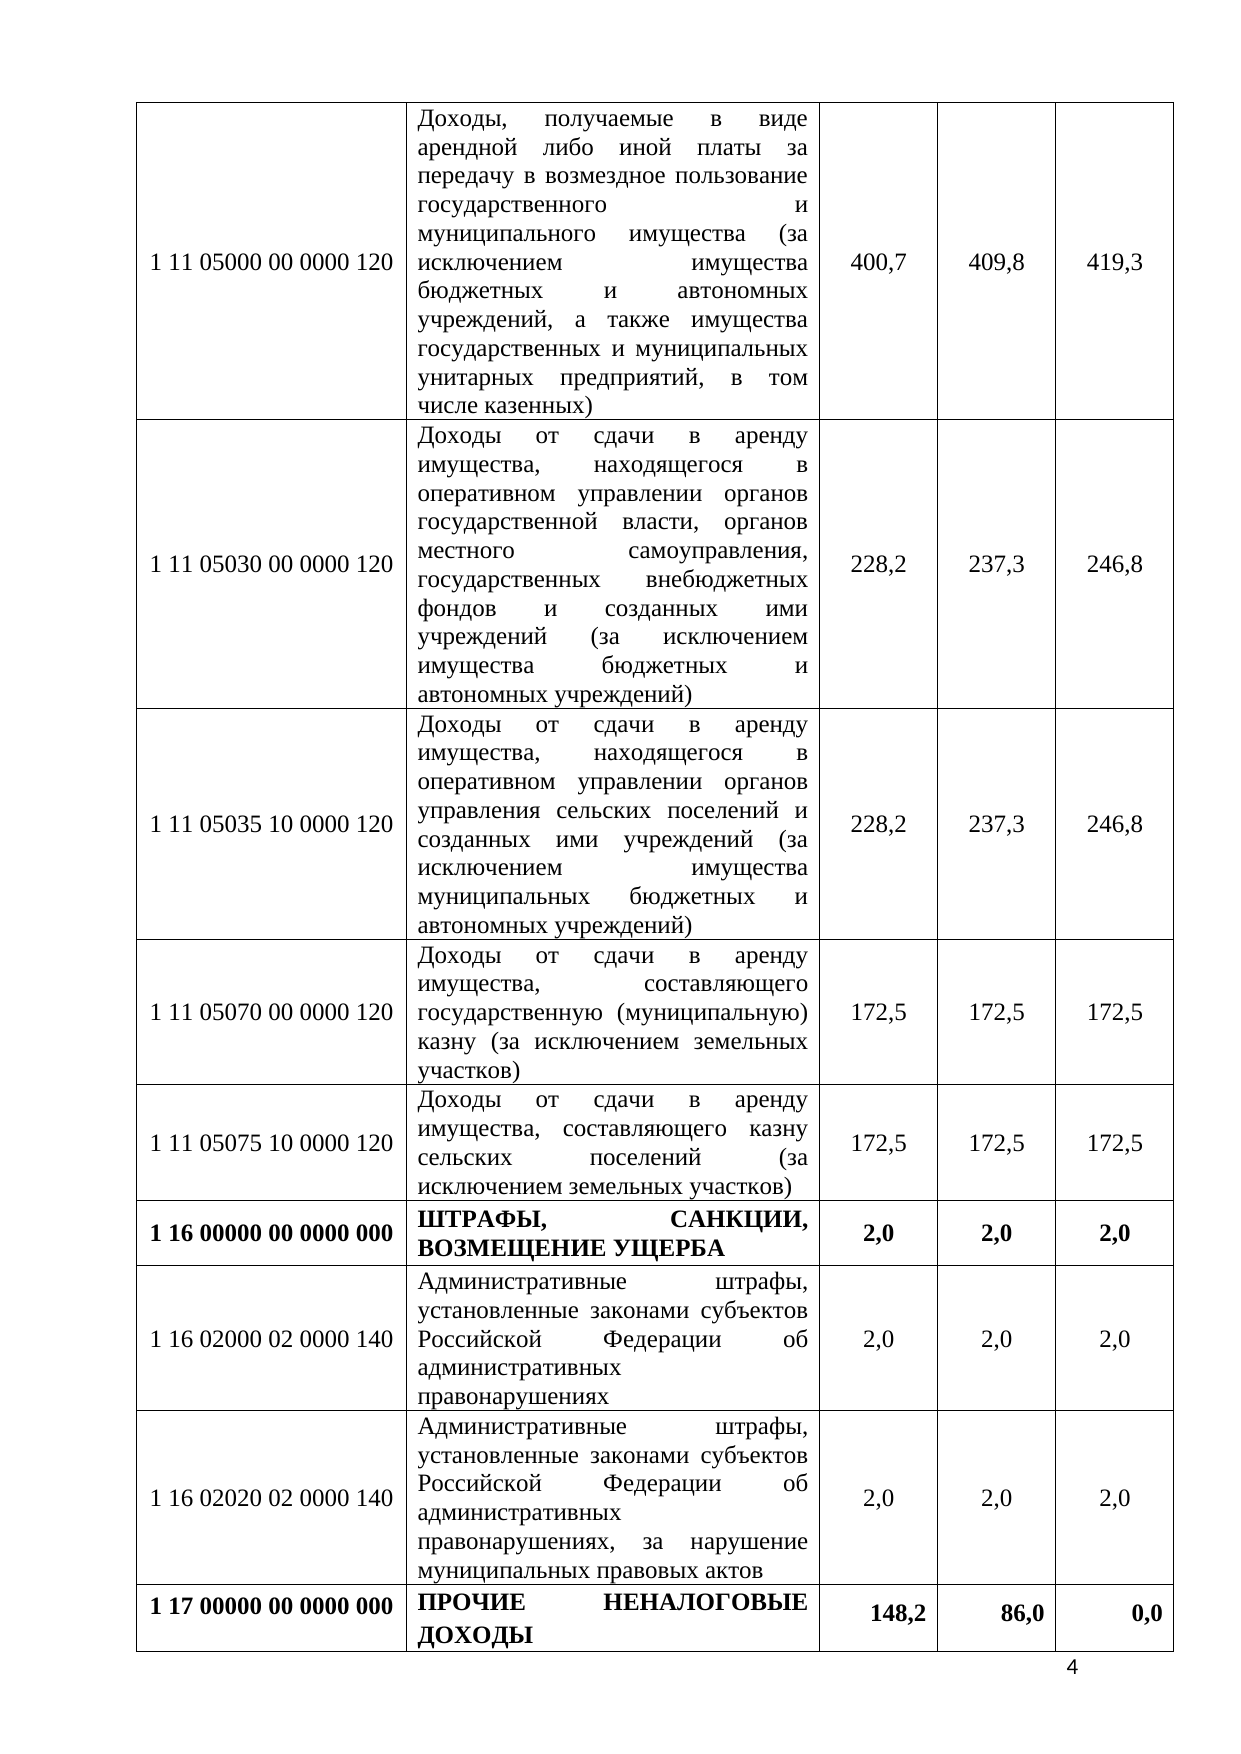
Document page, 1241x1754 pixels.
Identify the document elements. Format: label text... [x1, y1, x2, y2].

table_cell 172,5 [820, 940, 937, 1083]
table_cell 237,3 [938, 709, 1055, 939]
table_cell 172,5 [938, 1085, 1055, 1199]
table_cell 409,8 [938, 103, 1055, 419]
table_cell Доходы от сдачи в аренду имущества, находящегося в оперативном управлении органов государственной власти, органов местного самоуправления, государственных внебюджетных фондов и созданных ими учреждений (за исключением имущества бюджетных и автономных учреждений) [407, 420, 819, 708]
table_cell Доходы от сдачи в аренду имущества, составляющего государственную (муниципальную) казну (за исключением земельных участков) [407, 940, 819, 1083]
table_cell 237,3 [938, 420, 1055, 708]
table_cell 228,2 [820, 709, 937, 939]
table_cell Административные штрафы, установленные законами субъектов Российской Федерации об административных правонарушениях, за нарушение муниципальных правовых актов [407, 1411, 819, 1583]
table_cell Доходы, получаемые в виде арендной либо иной платы за передачу в возмездное пользование государственного и муниципального имущества (за исключением имущества бюджетных и автономных учреждений, а также имущества государственных и муниципальных унитарных предприятий, в том числе казенных) [407, 103, 819, 419]
table_cell 2,0 [938, 1411, 1055, 1583]
table_cell 2,0 [820, 1201, 937, 1265]
table_cell 246,8 [1056, 420, 1173, 708]
table_cell 2,0 [820, 1411, 937, 1583]
table_cell 1 16 02020 02 0000 140 [137, 1411, 406, 1583]
table_cell Административные штрафы, установленные законами субъектов Российской Федерации об административных правонарушениях [407, 1266, 819, 1410]
table_cell 419,3 [1056, 103, 1173, 419]
table_cell 1 11 05030 00 0000 120 [137, 420, 406, 708]
table_cell ШТРАФЫ, САНКЦИИ, ВОЗМЕЩЕНИЕ УЩЕРБА [407, 1201, 819, 1265]
table_cell 86,0 [938, 1585, 1055, 1651]
table_cell 400,7 [820, 103, 937, 419]
table_cell 1 11 05075 10 0000 120 [137, 1085, 406, 1199]
table_cell 1 11 05000 00 0000 120 [137, 103, 406, 419]
table_cell 2,0 [938, 1201, 1055, 1265]
table_cell 2,0 [1056, 1411, 1173, 1583]
table_cell 246,8 [1056, 709, 1173, 939]
table_cell Доходы от сдачи в аренду имущества, находящегося в оперативном управлении органов управления сельских поселений и созданных ими учреждений (за исключением имущества муниципальных бюджетных и автономных учреждений) [407, 709, 819, 939]
table_cell 1 16 02000 02 0000 140 [137, 1266, 406, 1410]
table_cell 2,0 [938, 1266, 1055, 1410]
table_cell 1 17 00000 00 0000 000 [137, 1585, 406, 1651]
table_cell 172,5 [1056, 1085, 1173, 1199]
table_cell Доходы от сдачи в аренду имущества, составляющего казну сельских поселений (за исключением земельных участков) [407, 1085, 819, 1199]
table_cell 228,2 [820, 420, 937, 708]
table_cell 2,0 [1056, 1266, 1173, 1410]
table_cell 1 11 05035 10 0000 120 [137, 709, 406, 939]
table_cell 172,5 [1056, 940, 1173, 1083]
table_cell 0,0 [1056, 1585, 1173, 1651]
table_cell 148,2 [820, 1585, 937, 1651]
table_cell 1 11 05070 00 0000 120 [137, 940, 406, 1083]
table_cell 172,5 [938, 940, 1055, 1083]
table_cell 2,0 [1056, 1201, 1173, 1265]
table_cell 2,0 [820, 1266, 937, 1410]
table_cell 1 16 00000 00 0000 000 [137, 1201, 406, 1265]
table_cell ПРОЧИЕ НЕНАЛОГОВЫЕ ДОХОДЫ [407, 1585, 819, 1651]
table_cell 172,5 [820, 1085, 937, 1199]
